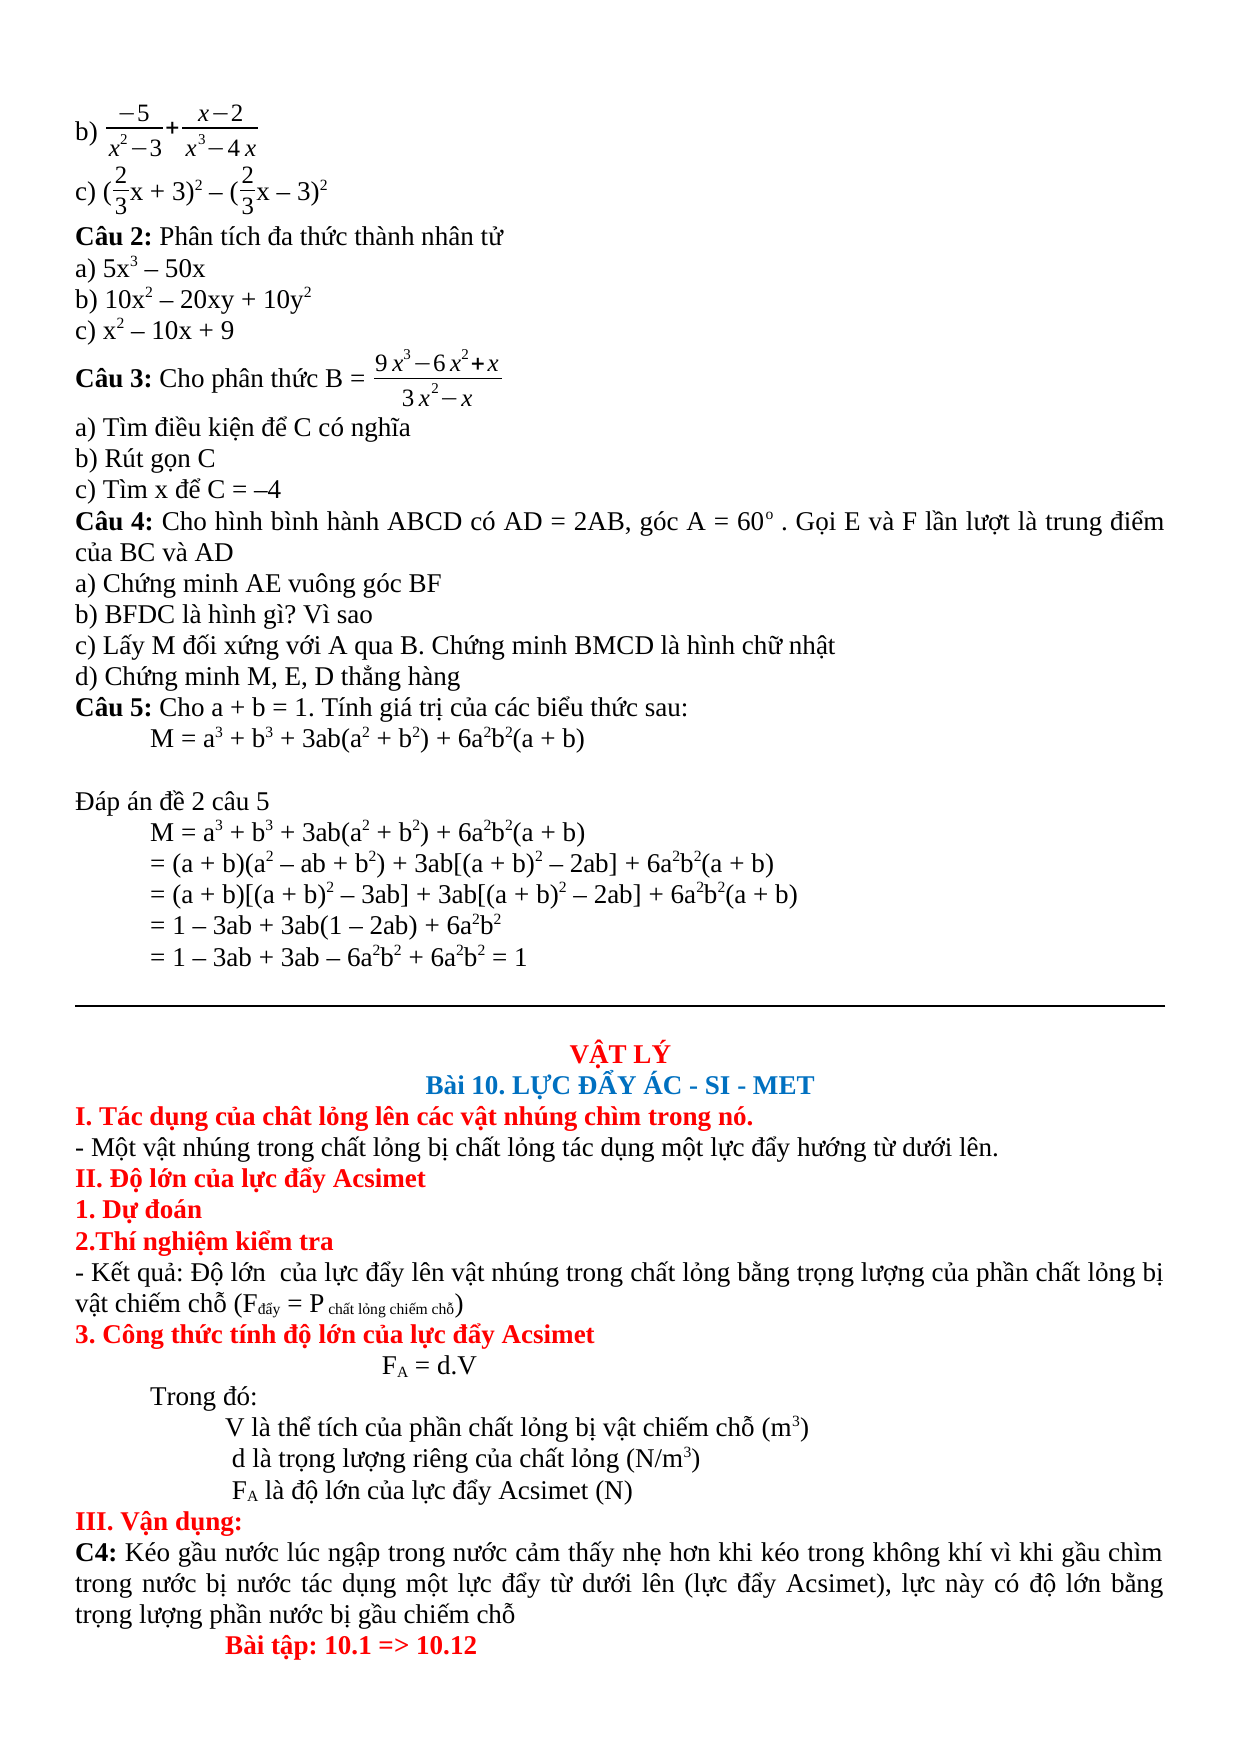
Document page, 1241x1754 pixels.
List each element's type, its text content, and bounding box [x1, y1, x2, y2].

text b) BFDC là hình gì? Vì sao [75, 598, 1165, 629]
text = 1 – 3ab + 3ab(1 – 2ab) + 6a2b2 [75, 909, 1165, 941]
text d là trọng lượng riêng của chất lỏng (N/m3) [75, 1443, 1165, 1474]
text 1. Dự đoán [75, 1193, 1165, 1224]
text Câu 4: Cho hình bình hành ABCD có AD = 2AB, góc A = 60o . Gọi E và F lần lượt là trung điểm của BC và AD [75, 504, 1165, 567]
text V là thể tích của phần chất lỏng bị vật chiếm chỗ (m3) [75, 1411, 1165, 1443]
text I. Tác dụng của chât lỏng lên các vật nhúng chìm trong nó. [75, 1100, 1165, 1131]
text Câu 3: Cho phân thức B = [75, 345, 1165, 411]
text - Một vật nhúng trong chất lỏng bị chất lỏng tác dụng một lực đẩy hướng từ dưới lên. [75, 1131, 1165, 1162]
text Bài 10. LỰC ĐẨY ÁC - SI - MET [75, 1069, 1165, 1100]
text a) Tìm điều kiện để C có nghĩa [75, 411, 1165, 442]
text Câu 2: Phân tích đa thức thành nhân tử [75, 221, 1165, 252]
text 3. Công thức tính độ lớn của lực đẩy Acsimet [75, 1318, 1165, 1349]
text = (a + b)(a2 – ab + b2) + 3ab[(a + b)2 – 2ab] + 6a2b2(a + b) [75, 847, 1165, 878]
text Câu 5: Cho a + b = 1. Tính giá trị của các biểu thức sau: [75, 691, 1165, 723]
text d) Chứng minh M, E, D thẳng hàng [75, 660, 1165, 691]
text b) 10x2 – 20xy + 10y2 [75, 283, 1165, 314]
text VẬT LÝ [75, 1038, 1165, 1069]
text FA là độ lớn của lực đẩy Acsimet (N) [75, 1474, 1165, 1505]
text a) Chứng minh AE vuông góc BF [75, 567, 1165, 598]
text M = a3 + b3 + 3ab(a2 + b2) + 6a2b2(a + b) [75, 816, 1165, 847]
text II. Độ lớn của lực đẩy Acsimet [75, 1162, 1165, 1193]
text - Kết quả: Độ lớn của lực đẩy lên vật nhúng trong chất lỏng bằng trọng lượng của phần chất lỏng bị vật chiếm chỗ (Fđẩy = P chất lỏng chiếm chỗ) [75, 1256, 1165, 1318]
text c) Lấy M đối xứng với A qua B. Chứng minh BMCD là hình chữ nhật [75, 629, 1165, 660]
text 2.Thí nghiệm kiểm tra [75, 1224, 1165, 1256]
text Đáp án đề 2 câu 5 [75, 785, 1165, 816]
text a) 5x3 – 50x [75, 252, 1165, 283]
text = (a + b)[(a + b)2 – 3ab] + 3ab[(a + b)2 – 2ab] + 6a2b2(a + b) [75, 878, 1165, 909]
text C4: Kéo gầu nước lúc ngập trong nước cảm thấy nhẹ hơn khi kéo trong không khí vì khi gầu chìm trong nước bị nước tác dụng một lực đẩy từ dưới lên (lực đẩy Acsimet), lực này có độ lớn bằng trọng lượng phần nước bị gầu chiếm chỗ [75, 1536, 1165, 1629]
text b) Rút gọn C [75, 442, 1165, 473]
text Bài tập: 10.1 => 10.12 [75, 1629, 1165, 1661]
text = 1 – 3ab + 3ab – 6a2b2 + 6a2b2 = 1 [75, 941, 1165, 972]
text Trong đó: [75, 1380, 1165, 1411]
text c) x2 – 10x + 9 [75, 314, 1165, 345]
text c) Tìm x để C = –4 [75, 473, 1165, 504]
text M = a3 + b3 + 3ab(a2 + b2) + 6a2b2(a + b) [75, 723, 1165, 754]
text b) [75, 99, 1165, 162]
text c) (x + 3)2 – (x – 3)2 [75, 162, 1165, 221]
text III. Vận dụng: [75, 1505, 1165, 1536]
text FA = d.V [75, 1349, 1165, 1380]
